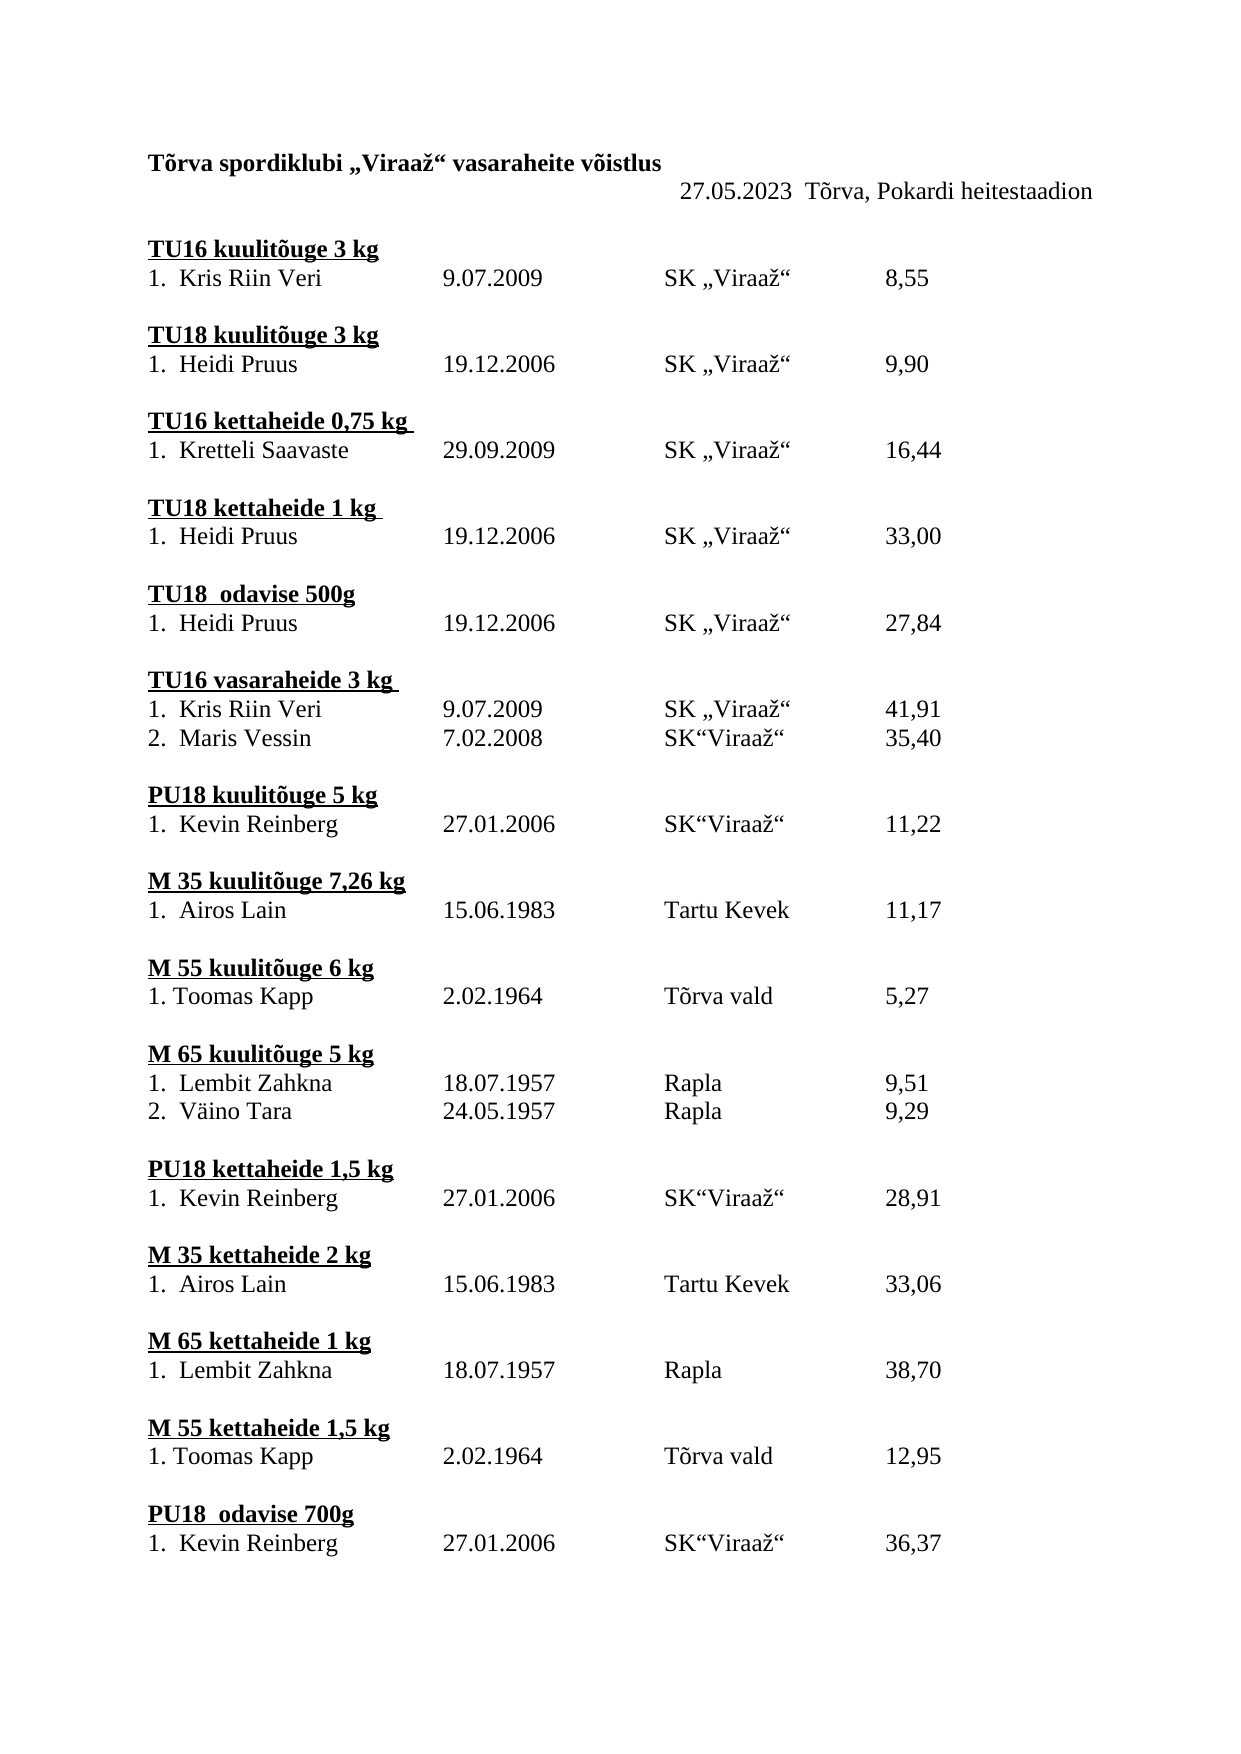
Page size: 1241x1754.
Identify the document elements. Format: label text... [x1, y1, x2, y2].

text 1. Kevin Reinberg 27.01.2006 SK“Viraaž“ 28,91 [148, 1183, 1093, 1211]
text 1. Toomas Kapp 2.02.1964 Tõrva vald 12,95 [148, 1441, 1093, 1470]
text 1. Heidi Pruus 19.12.2006 SK „Viraaž“ 9,90 [148, 349, 1093, 378]
text 1. Kevin Reinberg 27.01.2006 SK“Viraaž“ 11,22 [148, 809, 1093, 838]
text M 65 kettaheide 1 kg [148, 1326, 1093, 1355]
text TU18 kuulitõuge 3 kg [148, 320, 1093, 349]
text 2. Väino Tara 24.05.1957 Rapla 9,29 [148, 1096, 1093, 1125]
text 1. Airos Lain 15.06.1983 Tartu Kevek 11,17 [148, 895, 1093, 924]
text PU18 kettaheide 1,5 kg [148, 1154, 1093, 1183]
text TU18 odavise 500g [148, 579, 1093, 608]
text TU16 kuulitõuge 3 kg [148, 234, 1093, 263]
text PU18 odavise 700g [148, 1499, 1093, 1528]
text TU18 kettaheide 1 kg [148, 493, 1093, 521]
text 2. Maris Vessin 7.02.2008 SK“Viraaž“ 35,40 [148, 723, 1093, 751]
text 1. Lembit Zahkna 18.07.1957 Rapla 38,70 [148, 1355, 1093, 1384]
text TU16 kettaheide 0,75 kg [148, 406, 1093, 435]
text 1. Kretteli Saavaste 29.09.2009 SK „Viraaž“ 16,44 [148, 435, 1093, 464]
text M 35 kuulitõuge 7,26 kg [148, 866, 1093, 895]
text 1. Heidi Pruus 19.12.2006 SK „Viraaž“ 33,00 [148, 521, 1093, 550]
text M 35 kettaheide 2 kg [148, 1240, 1093, 1269]
text M 55 kettaheide 1,5 kg [148, 1413, 1093, 1441]
text 1. Lembit Zahkna 18.07.1957 Rapla 9,51 [148, 1068, 1093, 1096]
text M 65 kuulitõuge 5 kg [148, 1039, 1093, 1068]
text 1. Heidi Pruus 19.12.2006 SK „Viraaž“ 27,84 [148, 608, 1093, 636]
text Tõrva spordiklubi „Viraaž“ vasaraheite võistlus [148, 148, 1093, 176]
text 1. Kris Riin Veri 9.07.2009 SK „Viraaž“ 41,91 [148, 694, 1093, 723]
text M 55 kuulitõuge 6 kg [148, 953, 1093, 981]
text TU16 vasaraheide 3 kg [148, 665, 1093, 694]
text 1. Kris Riin Veri 9.07.2009 SK „Viraaž“ 8,55 [148, 263, 1093, 291]
text 1. Airos Lain 15.06.1983 Tartu Kevek 33,06 [148, 1269, 1093, 1298]
text PU18 kuulitõuge 5 kg [148, 780, 1093, 809]
text 27.05.2023 Tõrva, Pokardi heitestaadion [148, 176, 1093, 205]
text 1. Kevin Reinberg 27.01.2006 SK“Viraaž“ 36,37 [148, 1528, 1093, 1556]
text 1. Toomas Kapp 2.02.1964 Tõrva vald 5,27 [148, 981, 1093, 1010]
